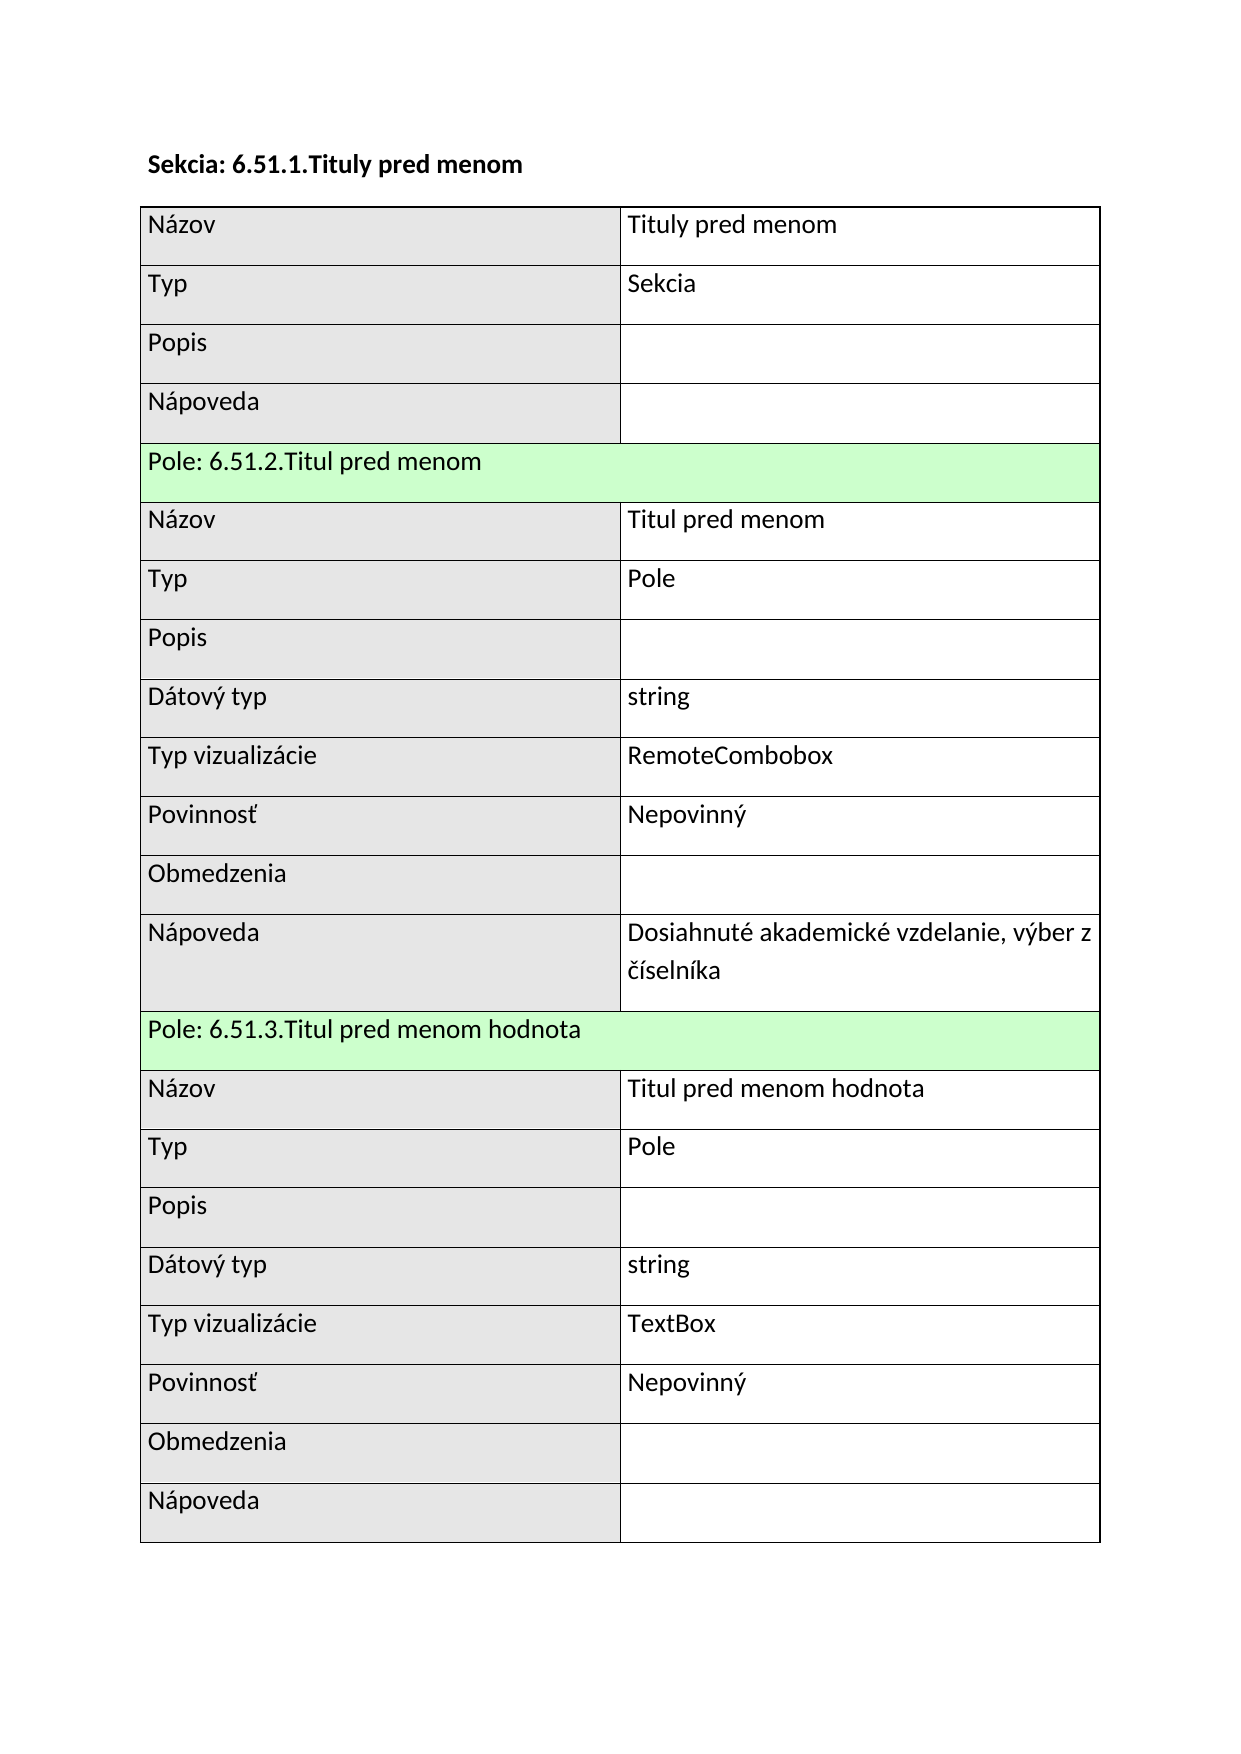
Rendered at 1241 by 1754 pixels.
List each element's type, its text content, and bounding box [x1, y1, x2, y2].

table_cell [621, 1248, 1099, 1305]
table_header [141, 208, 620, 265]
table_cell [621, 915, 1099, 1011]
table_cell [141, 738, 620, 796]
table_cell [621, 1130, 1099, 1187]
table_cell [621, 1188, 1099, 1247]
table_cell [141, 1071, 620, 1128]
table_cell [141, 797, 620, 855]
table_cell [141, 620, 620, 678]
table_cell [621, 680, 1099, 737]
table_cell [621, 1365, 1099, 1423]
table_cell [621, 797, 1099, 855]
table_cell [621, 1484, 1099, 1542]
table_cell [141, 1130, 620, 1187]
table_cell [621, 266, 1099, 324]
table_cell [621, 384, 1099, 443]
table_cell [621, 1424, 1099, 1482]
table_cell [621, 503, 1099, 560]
text Sekcia: 6.51.1.Tituly pred menom [148, 148, 1093, 181]
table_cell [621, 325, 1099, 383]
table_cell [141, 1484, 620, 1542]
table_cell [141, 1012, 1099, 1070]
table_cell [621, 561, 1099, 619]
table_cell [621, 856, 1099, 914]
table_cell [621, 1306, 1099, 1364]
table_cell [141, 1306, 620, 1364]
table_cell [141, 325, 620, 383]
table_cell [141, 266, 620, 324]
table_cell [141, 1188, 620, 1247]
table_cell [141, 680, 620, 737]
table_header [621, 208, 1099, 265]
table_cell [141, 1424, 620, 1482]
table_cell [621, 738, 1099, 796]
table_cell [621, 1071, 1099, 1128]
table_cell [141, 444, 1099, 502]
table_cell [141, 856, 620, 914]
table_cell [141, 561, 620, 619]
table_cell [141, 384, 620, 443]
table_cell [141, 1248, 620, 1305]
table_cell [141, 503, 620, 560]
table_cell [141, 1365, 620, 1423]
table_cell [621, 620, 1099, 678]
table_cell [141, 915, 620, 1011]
